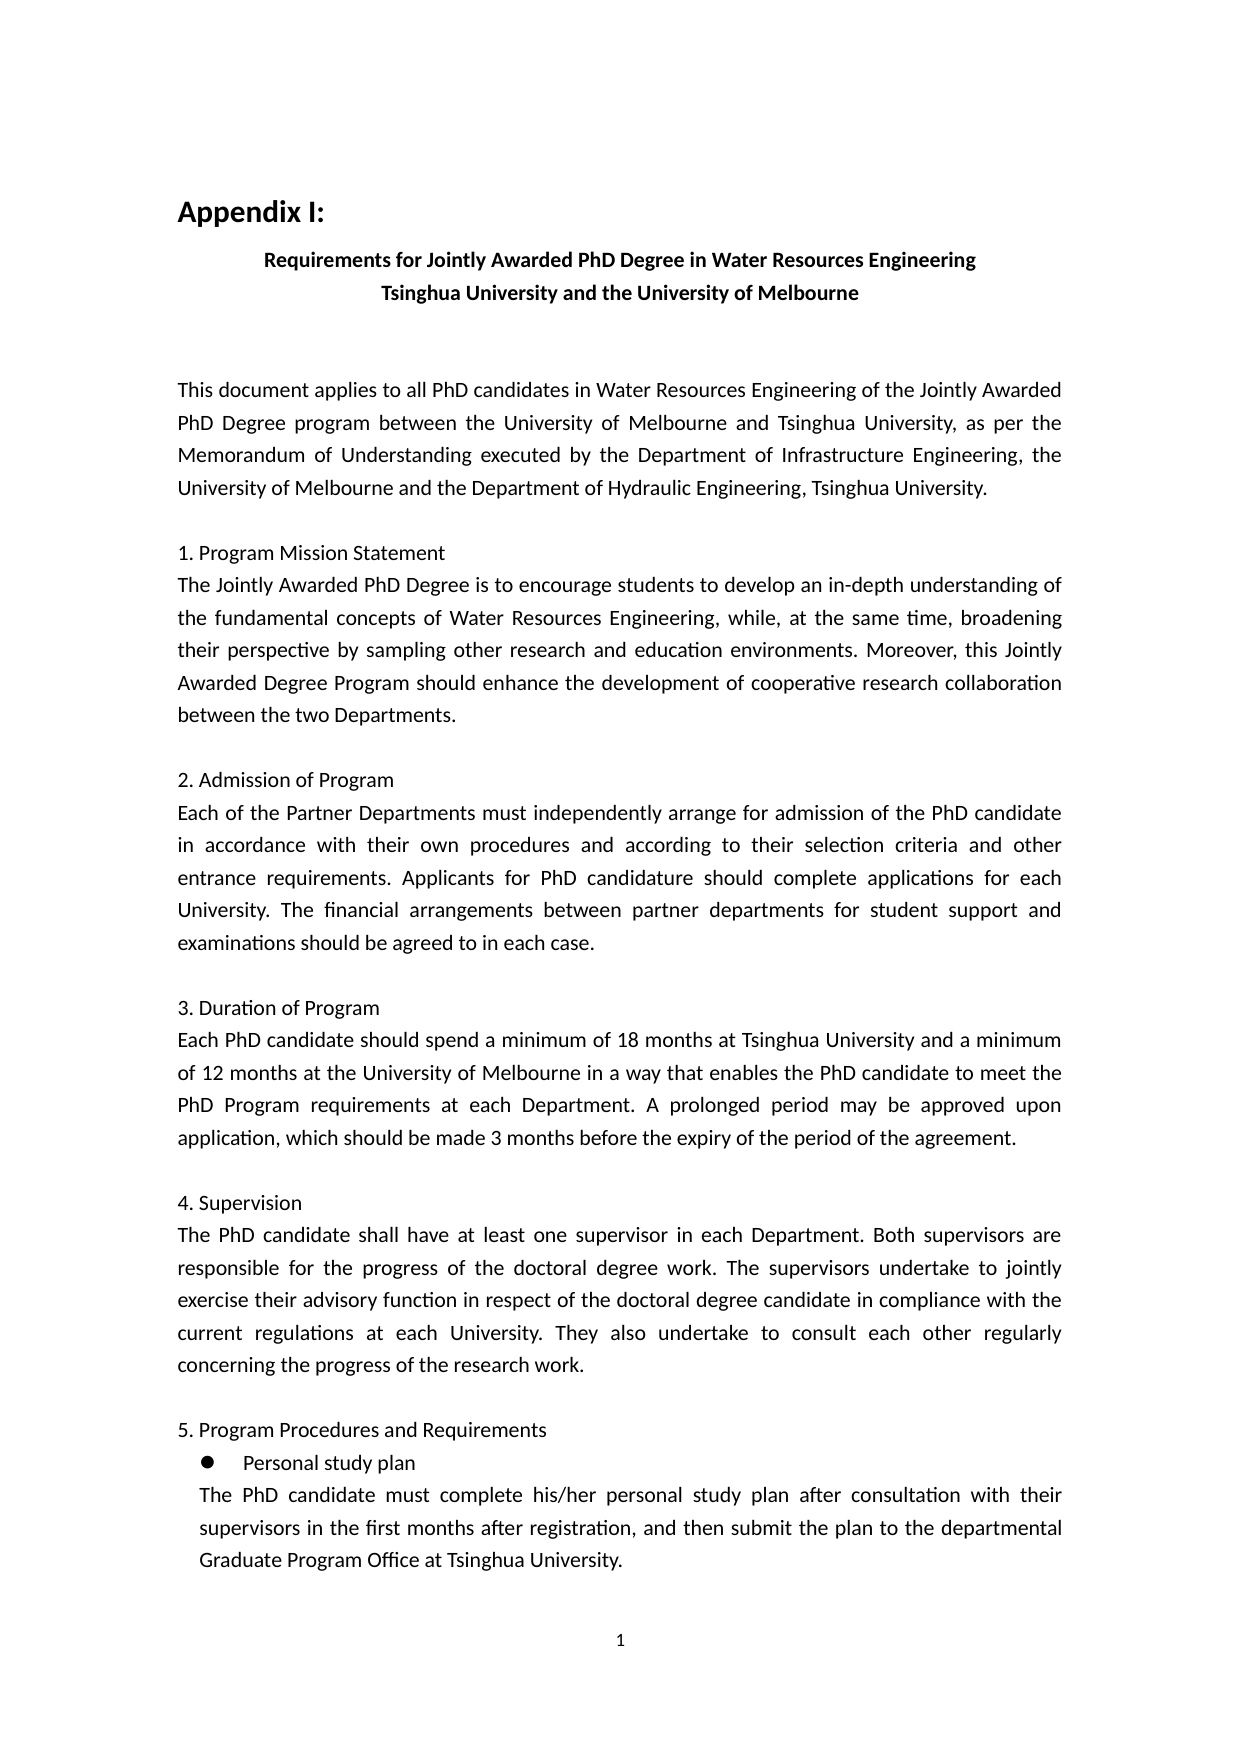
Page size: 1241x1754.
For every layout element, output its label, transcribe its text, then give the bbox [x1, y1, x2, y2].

text Requirements for Jointly Awarded PhD Degree in Water Resources Engineering [177, 243, 1063, 276]
text The PhD candidate shall have at least one supervisor in each Department. Both supervisors are responsible for the progress of the doctoral degree work. The supervisors undertake to jointly exercise their advisory function in respect of the doctoral degree candidate in compliance with the current regulations at each University. They also undertake to consult each other regularly concerning the progress of the research work. [177, 1218, 1063, 1381]
text The Jointly Awarded PhD Degree is to encourage students to develop an in-depth understanding of the fundamental concepts of Water Resources Engineering, while, at the same time, broadening their perspective by sampling other research and education environments. Moreover, this Jointly Awarded Degree Program should enhance the development of cooperative research collaboration between the two Departments. [177, 568, 1063, 731]
text The PhD candidate must complete his/her personal study plan after consultation with their supervisors in the first months after registration, and then submit the plan to the departmental Graduate Program Office at Tsinghua University. [199, 1478, 1063, 1576]
text This document applies to all PhD candidates in Water Resources Engineering of the Jointly Awarded PhD Degree program between the University of Melbourne and Tsinghua University, as per the Memorandum of Understanding executed by the Department of Infrastructure Engineering, the University of Melbourne and the Department of Hydraulic Engineering, Tsinghua University. [177, 373, 1063, 503]
text Each PhD candidate should spend a minimum of 18 months at Tsinghua University and a minimum of 12 months at the University of Melbourne in a way that enables the PhD candidate to meet the PhD Program requirements at each Department. A prolonged period may be approved upon application, which should be made 3 months before the expiry of the period of the agreement. [177, 1023, 1063, 1153]
text 2. Admission of Program [177, 763, 1063, 796]
text Each of the Partner Departments must independently arrange for admission of the PhD candidate in accordance with their own procedures and according to their selection criteria and other entrance requirements. Applicants for PhD candidature should complete applications for each University. The financial arrangements between partner departments for student support and examinations should be agreed to in each case. [177, 796, 1063, 958]
text Appendix I: [177, 178, 1063, 243]
text 1. Program Mission Statement [177, 536, 1063, 568]
text Tsinghua University and the University of Melbourne [177, 276, 1063, 308]
list Personal study plan [199, 1446, 1063, 1478]
text 3. Duration of Program [177, 991, 1063, 1023]
text 4. Supervision [177, 1186, 1063, 1218]
text 5. Program Procedures and Requirements [177, 1413, 1063, 1446]
